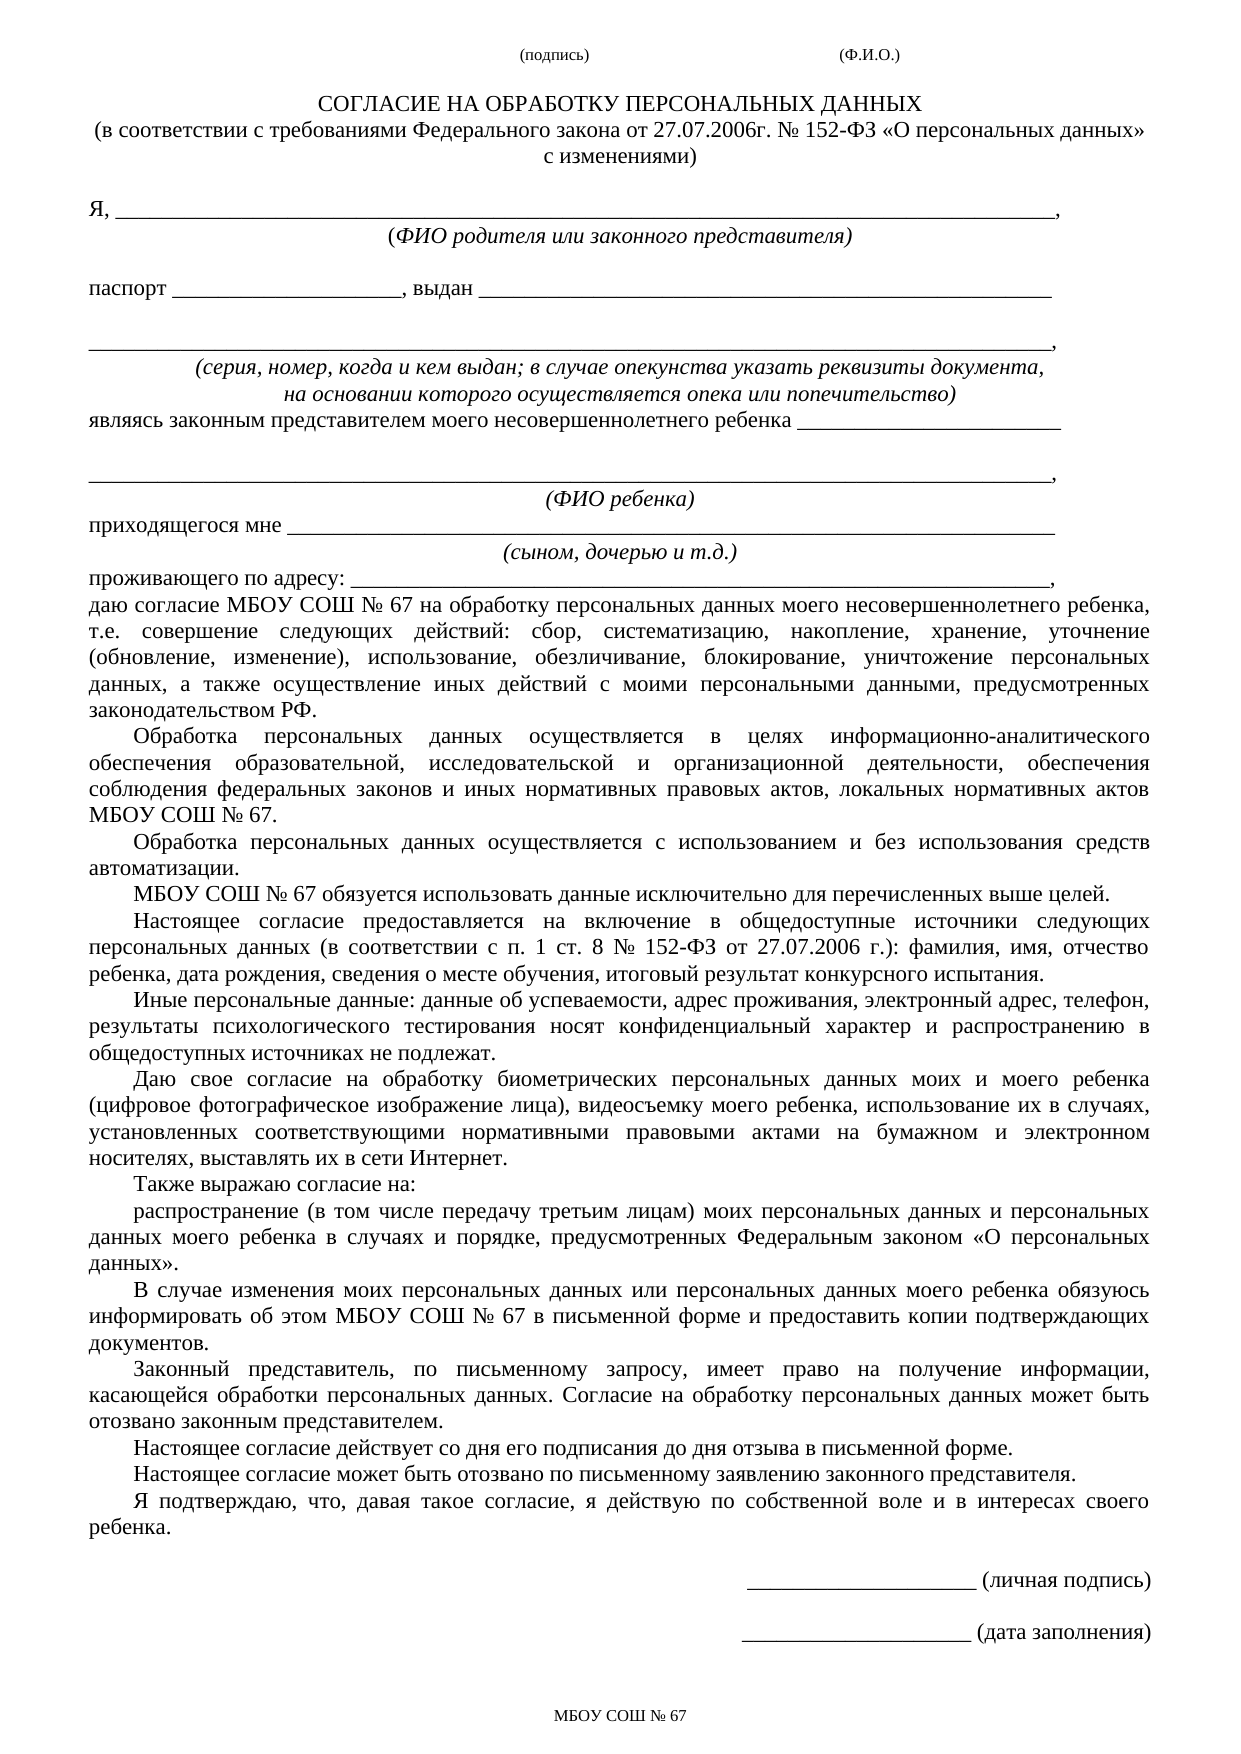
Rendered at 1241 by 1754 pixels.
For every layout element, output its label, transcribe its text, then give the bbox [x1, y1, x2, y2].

text В случае изменения моих персональных данных или персональных данных моего ребенка обязуюсь информировать об этом МБОУ СОШ № 67 в письменной форме и предоставить копии подтверждающих документов. [89, 1276, 1152, 1355]
text проживающего по адресу: _____________________________________________________________, [89, 564, 1152, 591]
text СОГЛАСИЕ НА ОБРАБОТКУ ПЕРСОНАЛЬНЫХ ДАННЫХ [89, 90, 1152, 116]
text Также выражаю согласие на: [89, 1170, 1152, 1197]
text паспорт ____________________, выдан __________________________________________________ [89, 274, 1152, 301]
text (ФИО ребенка) [89, 485, 1152, 512]
text Обработка персональных данных осуществляется с использованием и без использования средств автоматизации. [89, 828, 1152, 881]
text Обработка персональных данных осуществляется в целях информационно-аналитического обеспечения образовательной, исследовательской и организационной деятельности, обеспечения соблюдения федеральных законов и иных нормативных правовых актов, локальных нормативных актов МБОУ СОШ № 67. [89, 722, 1152, 828]
text Иные персональные данные: данные об успеваемости, адрес проживания, электронный адрес, телефон, результаты психологического тестирования носят конфиденциальный характер и распространению в общедоступных источниках не подлежат. [89, 986, 1152, 1065]
text Я, __________________________________________________________________________________, [89, 195, 1152, 222]
text распространение (в том числе передачу третьим лицам) моих персональных данных и персональных данных моего ребенка в случаях и порядке, предусмотренных Федеральным законом «О персональных данных». [89, 1197, 1152, 1276]
text (в соответствии с требованиями Федерального закона от 27.07.2006г. № 152-ФЗ «О персональных данных» с изменениями) [89, 116, 1152, 169]
text Настоящее согласие предоставляется на включение в общедоступные источники следующих персональных данных (в соответствии с п. 1 ст. 8 № 152-ФЗ от 27.07.2006 г.): фамилия, имя, отчество ребенка, дата рождения, сведения о месте обучения, итоговый результат конкурсного испытания. [89, 907, 1152, 986]
text Настоящее согласие действует со дня его подписания до дня отзыва в письменной форме. [89, 1434, 1152, 1460]
text ____________________ (личная подпись) [89, 1566, 1152, 1592]
text (ФИО родителя или законного представителя) [89, 222, 1152, 248]
text ____________________________________________________________________________________, [89, 327, 1152, 353]
text ____________________ (дата заполнения) [89, 1618, 1152, 1645]
text (сыном, дочерью и т.д.) [89, 538, 1152, 564]
text Настоящее согласие может быть отозвано по письменному заявлению законного представителя. [89, 1460, 1152, 1487]
text ____________________________________________________________________________________, [89, 459, 1152, 485]
text Даю свое согласие на обработку биометрических персональных данных моих и моего ребенка (цифровое фотографическое изображение лица), видеосъемку моего ребенка, использование их в случаях, установленных соответствующими нормативными правовыми актами на бумажном и электронном носителях, выставлять их в сети Интернет. [89, 1065, 1152, 1170]
text (серия, номер, когда и кем выдан; в случае опекунства указать реквизиты документа, [89, 353, 1152, 380]
text являясь законным представителем моего несовершеннолетнего ребенка _______________________ [89, 406, 1152, 432]
text приходящегося мне ___________________________________________________________________ [89, 512, 1152, 538]
text МБОУ СОШ № 67 обязуется использовать данные исключительно для перечисленных выше целей. [89, 881, 1152, 907]
text даю согласие МБОУ СОШ № 67 на обработку персональных данных моего несовершеннолетнего ребенка, т.е. совершение следующих действий: сбор, систематизацию, накопление, хранение, уточнение (обновление, изменение), использование, обезличивание, блокирование, уничтожение персональных данных, а также осуществление иных действий с моими персональными данными, предусмотренных законодательством РФ. [89, 591, 1152, 722]
text Я подтверждаю, что, давая такое согласие, я действую по собственной воле и в интересах своего ребенка. [89, 1487, 1152, 1539]
text на основании которого осуществляется опека или попечительство) [89, 380, 1152, 406]
text Законный представитель, по письменному запросу, имеет право на получение информации, касающейся обработки персональных данных. Согласие на обработку персональных данных может быть отозвано законным представителем. [89, 1355, 1152, 1434]
text (подпись) (Ф.И.О.) [89, 44, 1152, 63]
